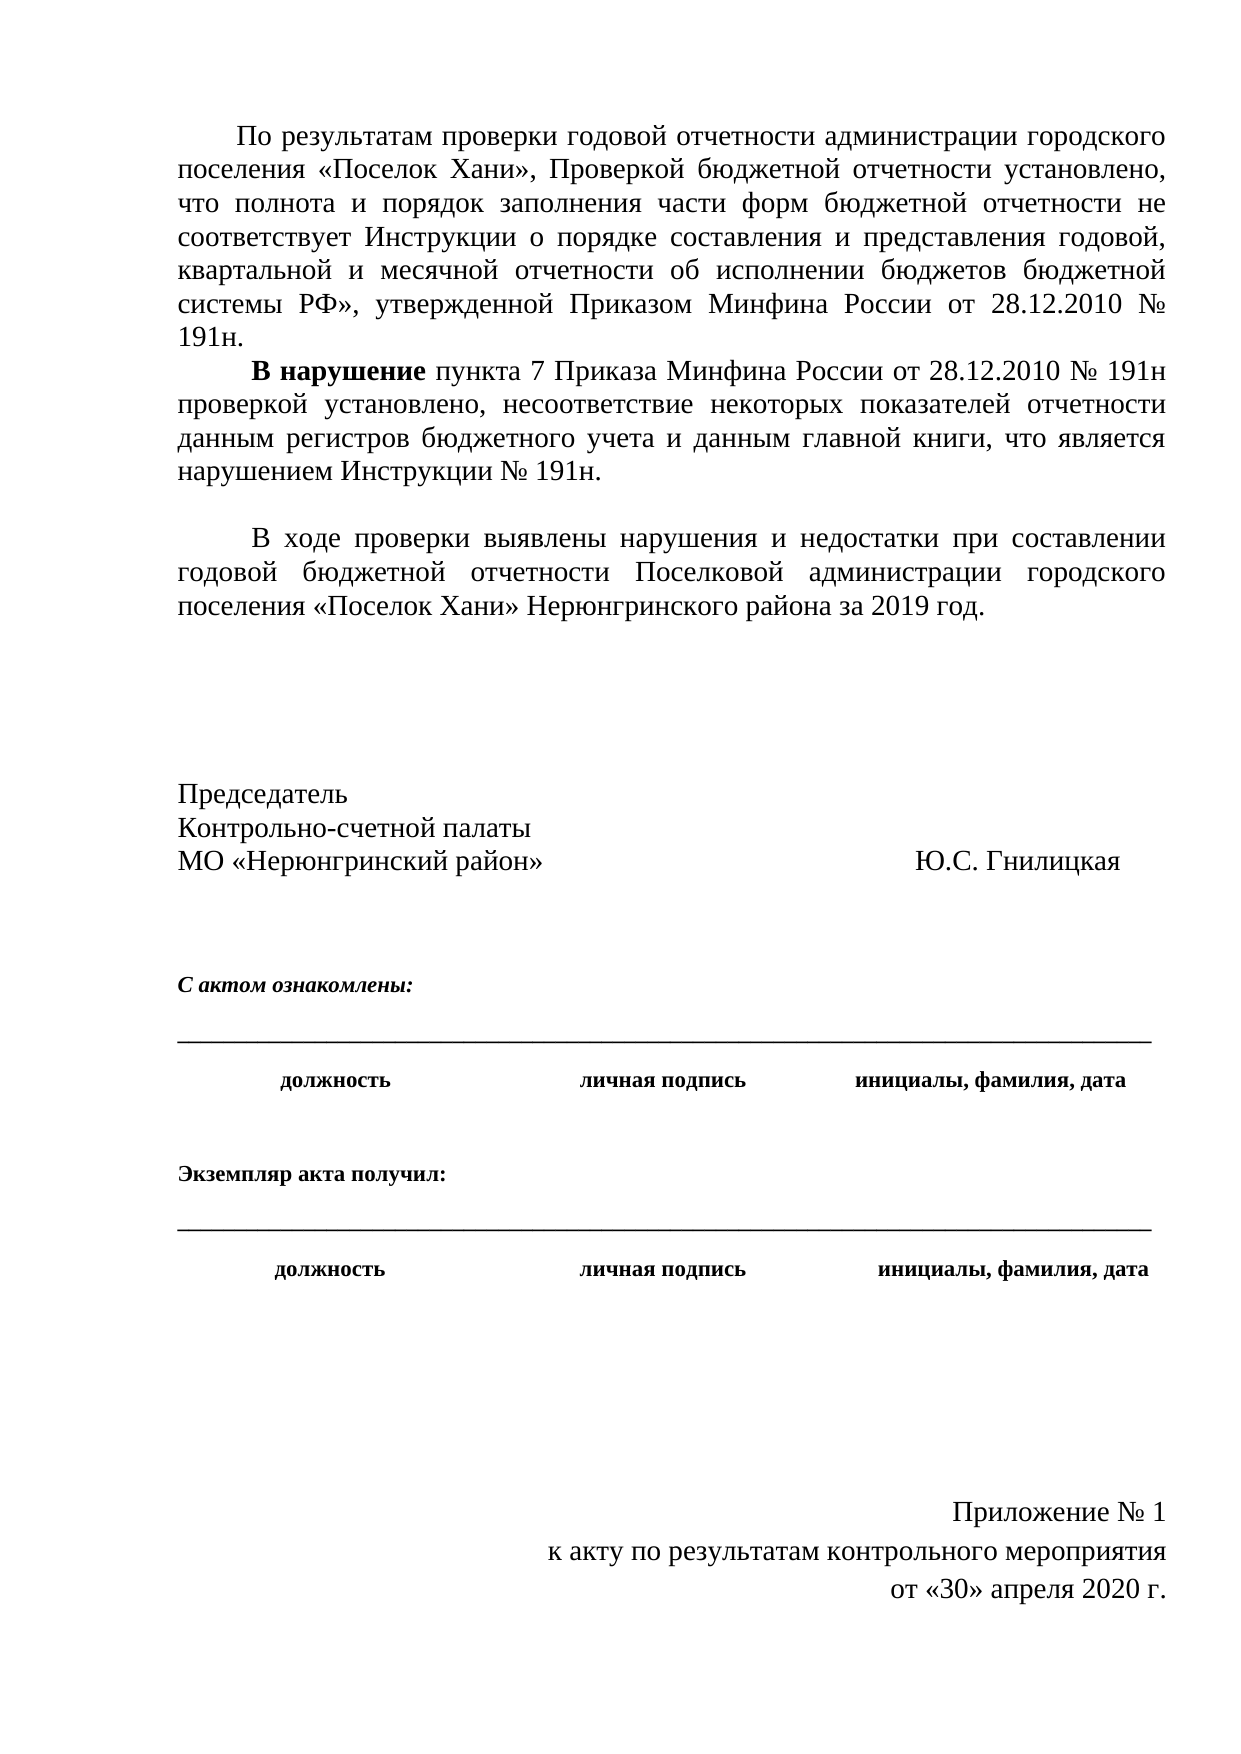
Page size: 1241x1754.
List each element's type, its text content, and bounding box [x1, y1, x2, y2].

text к акту по результатам контрольного мероприятия [177, 1533, 1167, 1567]
text Экземпляр акта получил: [177, 1160, 1167, 1187]
text Приложение № 1 [177, 1494, 1167, 1528]
text В ходе проверки выявлены нарушения и недостатки при составлении годовой бюджетной отчетности Поселковой администрации городского поселения «Поселок Хани» Нерюнгринского района за 2019 год. [177, 521, 1167, 621]
text Контрольно-счетной палаты [177, 810, 1167, 843]
text должность личная подпись инициалы, фамилия, дата [177, 1254, 1196, 1281]
text _____________________________________________________________________________________ [177, 1019, 1167, 1045]
text По результатам проверки годовой отчетности администрации городского поселения «Поселок Хани», Проверкой бюджетной отчетности установлено, что полнота и порядок заполнения части форм бюджетной отчетности не соответствует Инструкции о порядке составления и представления годовой, квартальной и месячной отчетности об исполнении бюджетов бюджетной системы РФ», утвержденной Приказом Минфина России от 28.12.2010 № 191н. [177, 118, 1167, 353]
text МО «Нерюнгринский район» Ю.С. Гнилицкая [177, 843, 1167, 877]
text Председатель [177, 776, 1167, 810]
text _____________________________________________________________________________________ [177, 1207, 1167, 1234]
text должность личная подпись инициалы, фамилия, дата [177, 1066, 1196, 1092]
text от «30» апреля 2020 г. [177, 1572, 1167, 1605]
text С актом ознакомлены: [177, 971, 1167, 998]
text В нарушение пункта 7 Приказа Минфина России от 28.12.2010 № 191н проверкой установлено, несоответствие некоторых показателей отчетности данным регистров бюджетного учета и данным главной книги, что является нарушением Инструкции № 191н. [177, 353, 1167, 487]
